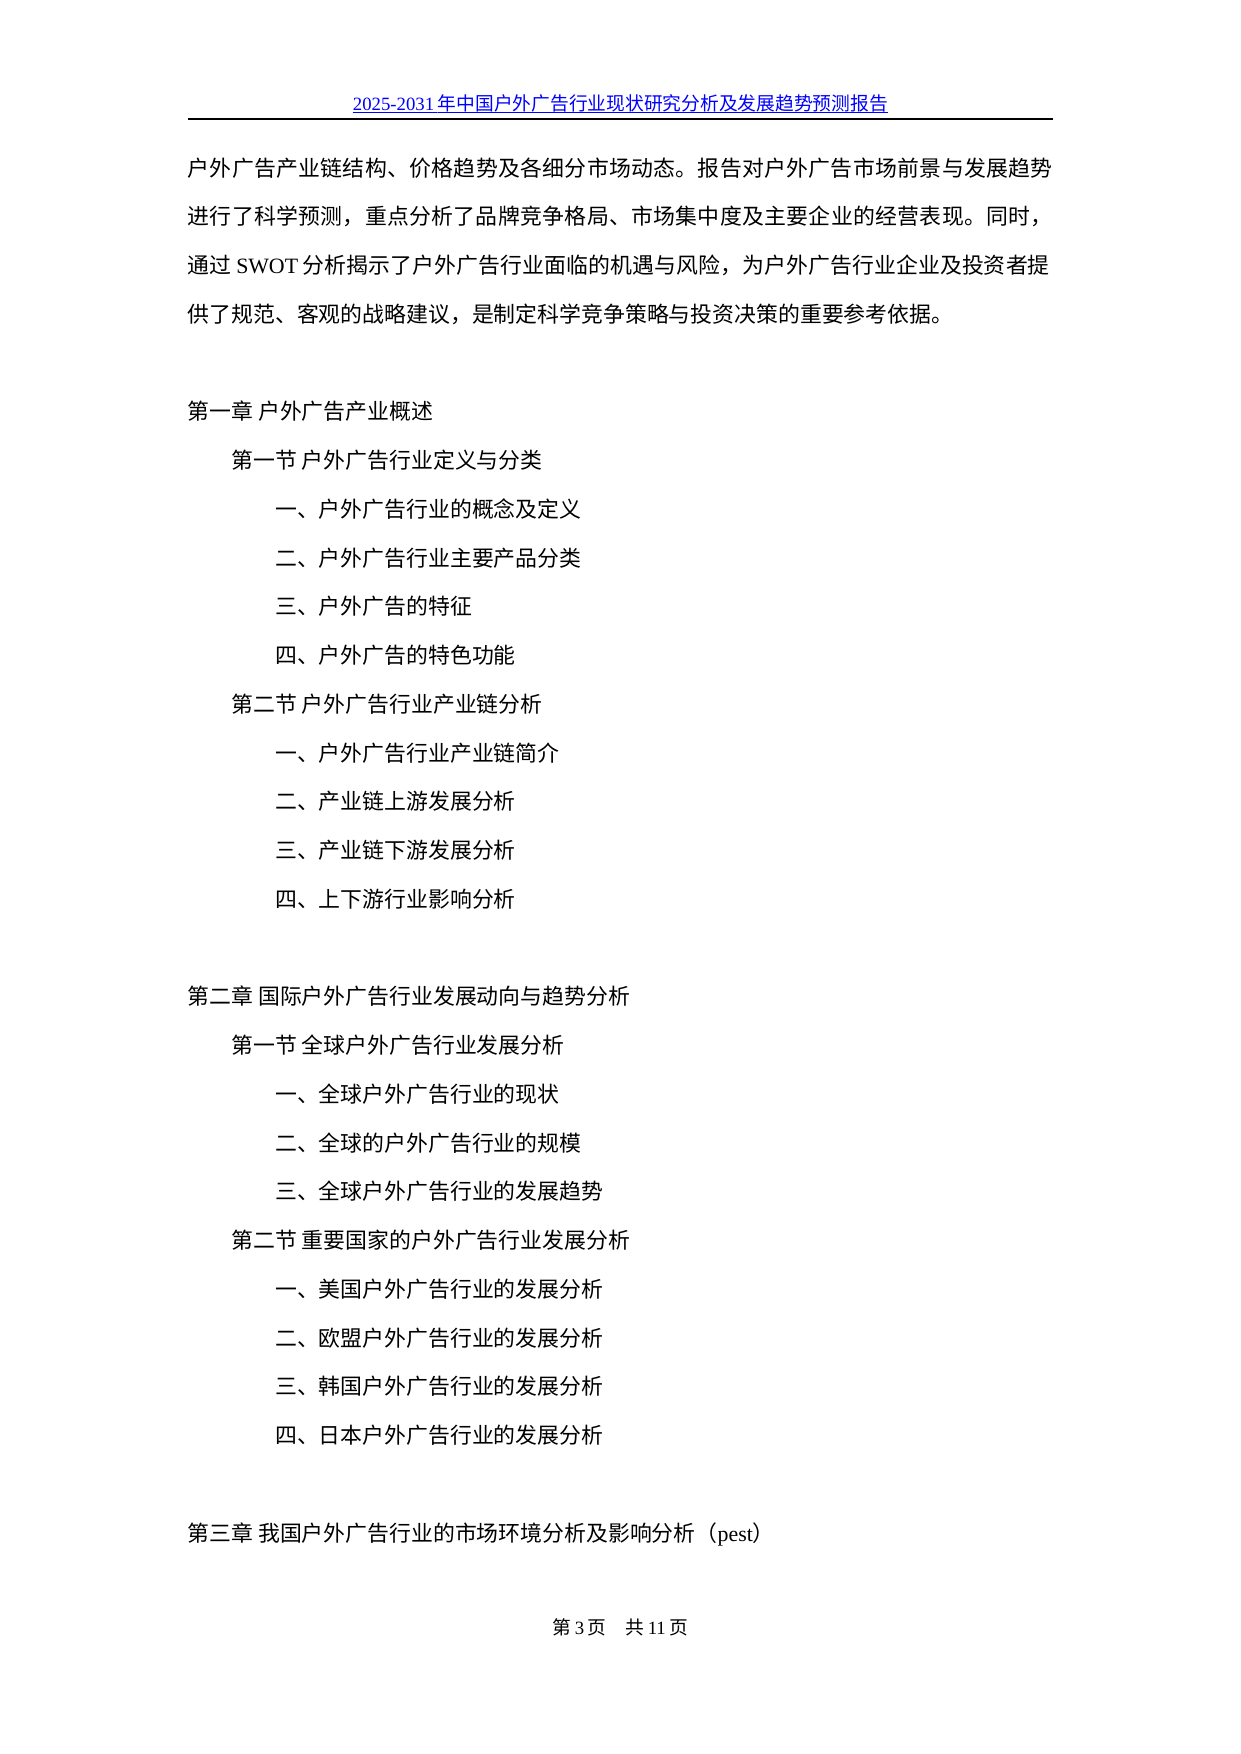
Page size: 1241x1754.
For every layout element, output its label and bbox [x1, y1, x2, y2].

text [187, 150, 1053, 1548]
